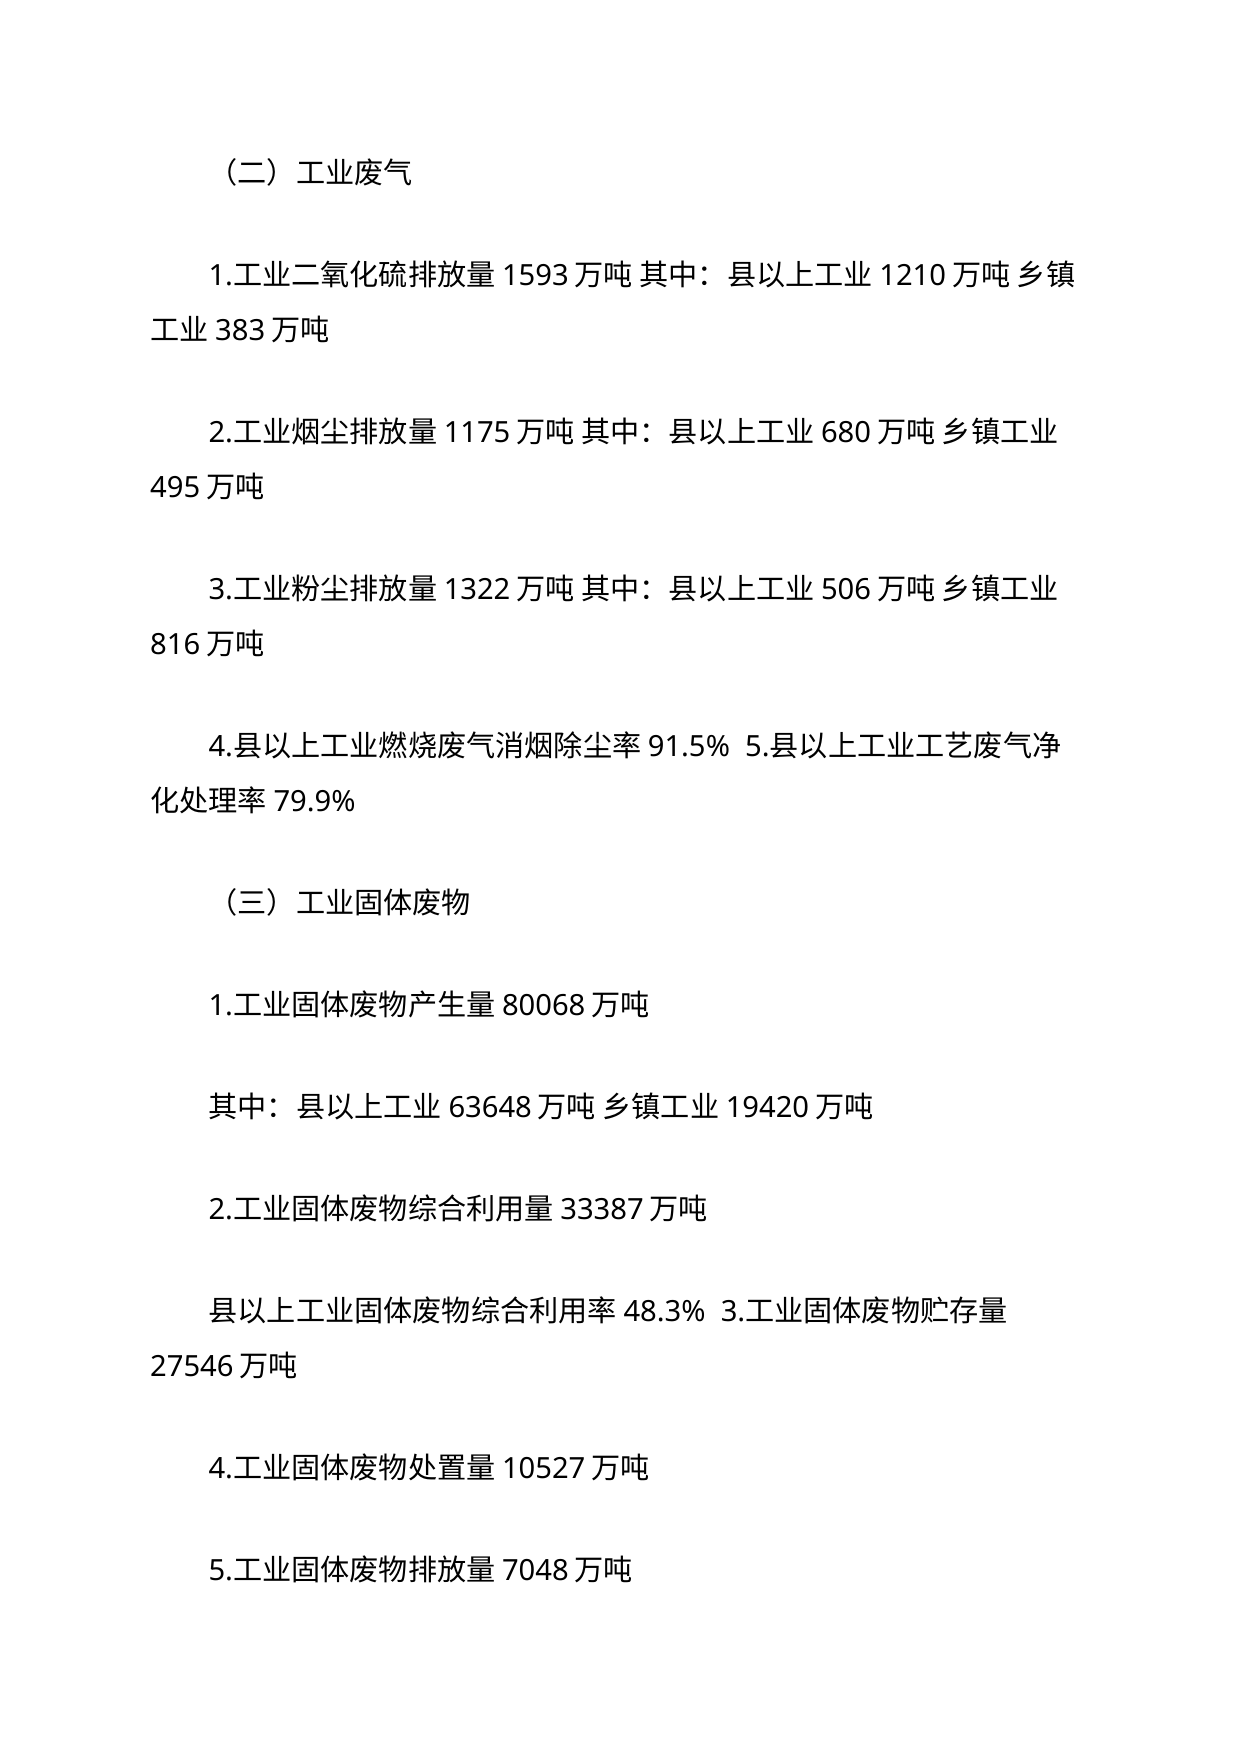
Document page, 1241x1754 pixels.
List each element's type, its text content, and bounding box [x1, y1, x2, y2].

text 1.工业二氧化硫排放量 1593万吨 其中：县以上工业 1210万吨 乡镇工业 383万吨 [150, 252, 1090, 349]
text 2.工业烟尘排放量 1175万吨 其中：县以上工业 680万吨 乡镇工业 495万吨 [150, 409, 1090, 506]
text 1.工业固体废物产生量 80068万吨 [150, 981, 1090, 1024]
text 2.工业固体废物综合利用量 33387万吨 [150, 1185, 1090, 1228]
text （二）工业废气 [150, 150, 1090, 192]
text 3.工业粉尘排放量 1322万吨 其中：县以上工业 506万吨 乡镇工业 816万吨 [150, 566, 1090, 663]
text 4.县以上工业燃烧废气消烟除尘率 91.5% 5.县以上工业工艺废气净化处理率 79.9% [150, 723, 1090, 820]
text 县以上工业固体废物综合利用率 48.3% 3.工业固体废物贮存量 27546万吨 [150, 1287, 1090, 1385]
text 5.工业固体废物排放量 7048万吨 [150, 1546, 1090, 1589]
text 4.工业固体废物处置量 10527万吨 [150, 1444, 1090, 1487]
text 其中：县以上工业 63648万吨 乡镇工业 19420万吨 [150, 1083, 1090, 1126]
text （三）工业固体废物 [150, 880, 1090, 922]
